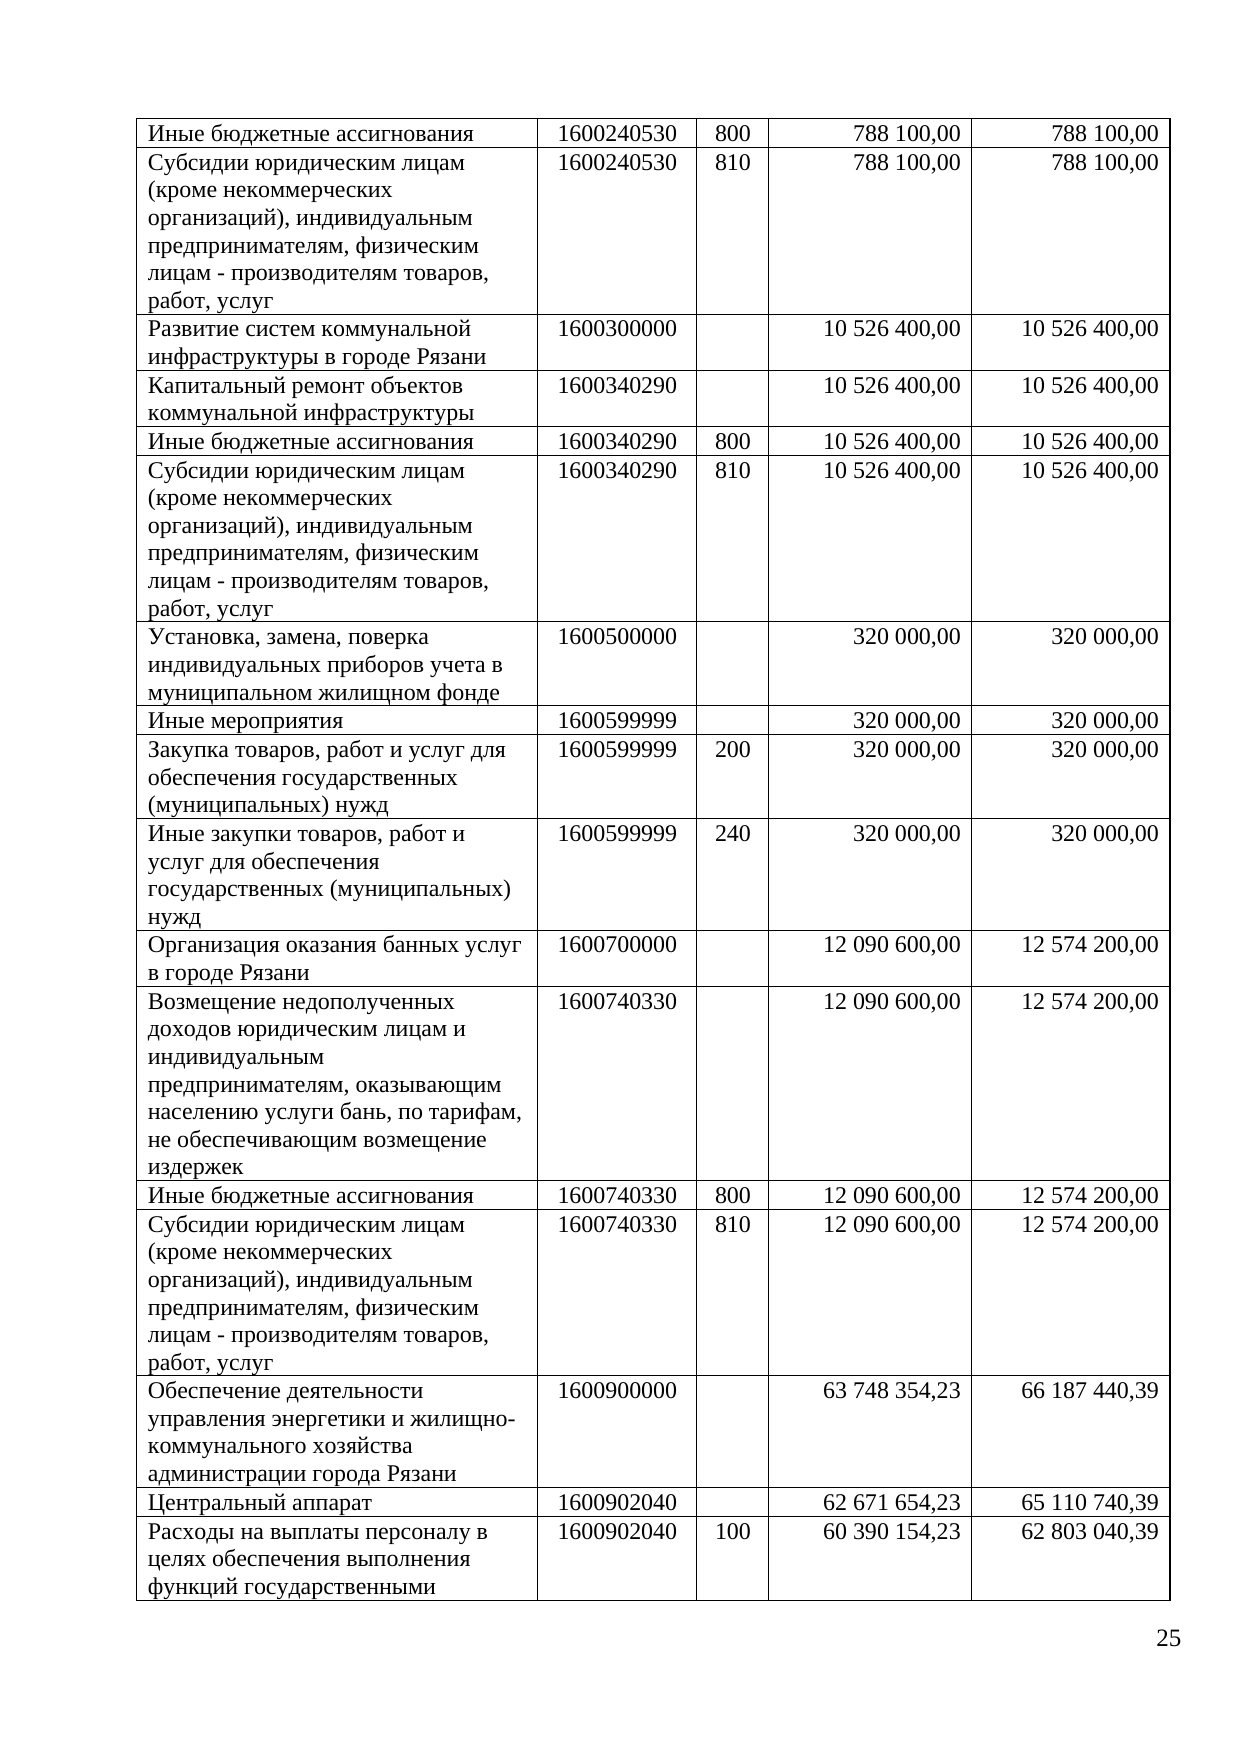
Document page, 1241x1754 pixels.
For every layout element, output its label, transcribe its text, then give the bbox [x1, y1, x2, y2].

table_cell 320 000,00 [769, 819, 971, 929]
table_cell Организация оказания банных услуг в городе Рязани [137, 931, 537, 986]
table_cell 788 100,00 [972, 119, 1169, 147]
table_cell [697, 315, 768, 370]
table_cell 60 390 154,23 [769, 1517, 971, 1600]
table_cell Обеспечение деятельности управления энергетики и жилищно-коммунального хозяйства администрации города Рязани [137, 1376, 537, 1487]
table_cell 788 100,00 [972, 148, 1169, 313]
table_cell Центральный аппарат [137, 1488, 537, 1516]
table_cell 240 [697, 819, 768, 929]
table_cell [697, 706, 768, 734]
table_cell 62 803 040,39 [972, 1517, 1169, 1600]
table_cell Иные бюджетные ассигнования [137, 427, 537, 454]
table_cell 1600340290 [538, 427, 696, 454]
table_cell 12 090 600,00 [769, 987, 971, 1180]
table_cell 800 [697, 119, 768, 147]
table_cell Установка, замена, поверка индивидуальных приборов учета в муниципальном жилищном фонде [137, 622, 537, 705]
table_cell 800 [697, 427, 768, 454]
table_cell 12 090 600,00 [769, 1210, 971, 1375]
table_cell 320 000,00 [769, 735, 971, 818]
table_cell 1600900000 [538, 1376, 696, 1487]
table_cell 320 000,00 [769, 622, 971, 705]
table_cell [697, 1376, 768, 1487]
table_cell 10 526 400,00 [972, 315, 1169, 370]
table_cell Иные закупки товаров, работ и услуг для обеспечения государственных (муниципальных) нужд [137, 819, 537, 929]
table_cell [697, 931, 768, 986]
table_cell Иные бюджетные ассигнования [137, 1181, 537, 1209]
table_cell 320 000,00 [972, 622, 1169, 705]
table_cell Закупка товаров, работ и услуг для обеспечения государственных (муниципальных) нужд [137, 735, 537, 818]
table_cell Развитие систем коммунальной инфраструктуры в городе Рязани [137, 315, 537, 370]
table_cell 1600700000 [538, 931, 696, 986]
table_cell 320 000,00 [972, 819, 1169, 929]
table_cell [697, 622, 768, 705]
table_cell 10 526 400,00 [769, 371, 971, 426]
table_cell 800 [697, 1181, 768, 1209]
table_cell 1600599999 [538, 706, 696, 734]
table_cell 1600599999 [538, 735, 696, 818]
table_cell 1600240530 [538, 119, 696, 147]
table_cell 12 574 200,00 [972, 931, 1169, 986]
table_cell 320 000,00 [972, 706, 1169, 734]
table_cell 1600740330 [538, 1181, 696, 1209]
table_cell 320 000,00 [769, 706, 971, 734]
table_cell Иные мероприятия [137, 706, 537, 734]
table_cell [697, 1488, 768, 1516]
table_cell 12 574 200,00 [972, 987, 1169, 1180]
table_cell 1600240530 [538, 148, 696, 313]
table_cell 1600340290 [538, 456, 696, 621]
table_cell [697, 987, 768, 1180]
table_cell 65 110 740,39 [972, 1488, 1169, 1516]
table_cell 810 [697, 456, 768, 621]
table_cell 1600500000 [538, 622, 696, 705]
table_cell 200 [697, 735, 768, 818]
table_cell [697, 371, 768, 426]
table_cell 62 671 654,23 [769, 1488, 971, 1516]
table_cell 10 526 400,00 [972, 427, 1169, 454]
table_cell 320 000,00 [972, 735, 1169, 818]
table_cell 10 526 400,00 [972, 456, 1169, 621]
table_cell 1600740330 [538, 1210, 696, 1375]
table_cell 788 100,00 [769, 119, 971, 147]
table_cell 1600902040 [538, 1517, 696, 1600]
table_cell 10 526 400,00 [972, 371, 1169, 426]
table_cell 1600599999 [538, 819, 696, 929]
table_cell 10 526 400,00 [769, 427, 971, 454]
table_cell 10 526 400,00 [769, 315, 971, 370]
table_cell 788 100,00 [769, 148, 971, 313]
table_cell 63 748 354,23 [769, 1376, 971, 1487]
table_cell 12 090 600,00 [769, 931, 971, 986]
table_cell 66 187 440,39 [972, 1376, 1169, 1487]
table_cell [137, 1517, 537, 1600]
table_cell Капитальный ремонт объектов коммунальной инфраструктуры [137, 371, 537, 426]
table_cell 100 [697, 1517, 768, 1600]
table_cell 1600902040 [538, 1488, 696, 1516]
table_cell 1600740330 [538, 987, 696, 1180]
table_cell 12 574 200,00 [972, 1181, 1169, 1209]
table_cell 1600300000 [538, 315, 696, 370]
table_cell 10 526 400,00 [769, 456, 971, 621]
table_cell 12 090 600,00 [769, 1181, 971, 1209]
table_cell 12 574 200,00 [972, 1210, 1169, 1375]
table_cell Возмещение недополученных доходов юридическим лицам и индивидуальным предпринимателям, оказывающим населению услуги бань, по тарифам, не обеспечивающим возмещение издержек [137, 987, 537, 1180]
table_cell 810 [697, 1210, 768, 1375]
table_cell 810 [697, 148, 768, 313]
table_cell Иные бюджетные ассигнования [137, 119, 537, 147]
table_cell 1600340290 [538, 371, 696, 426]
